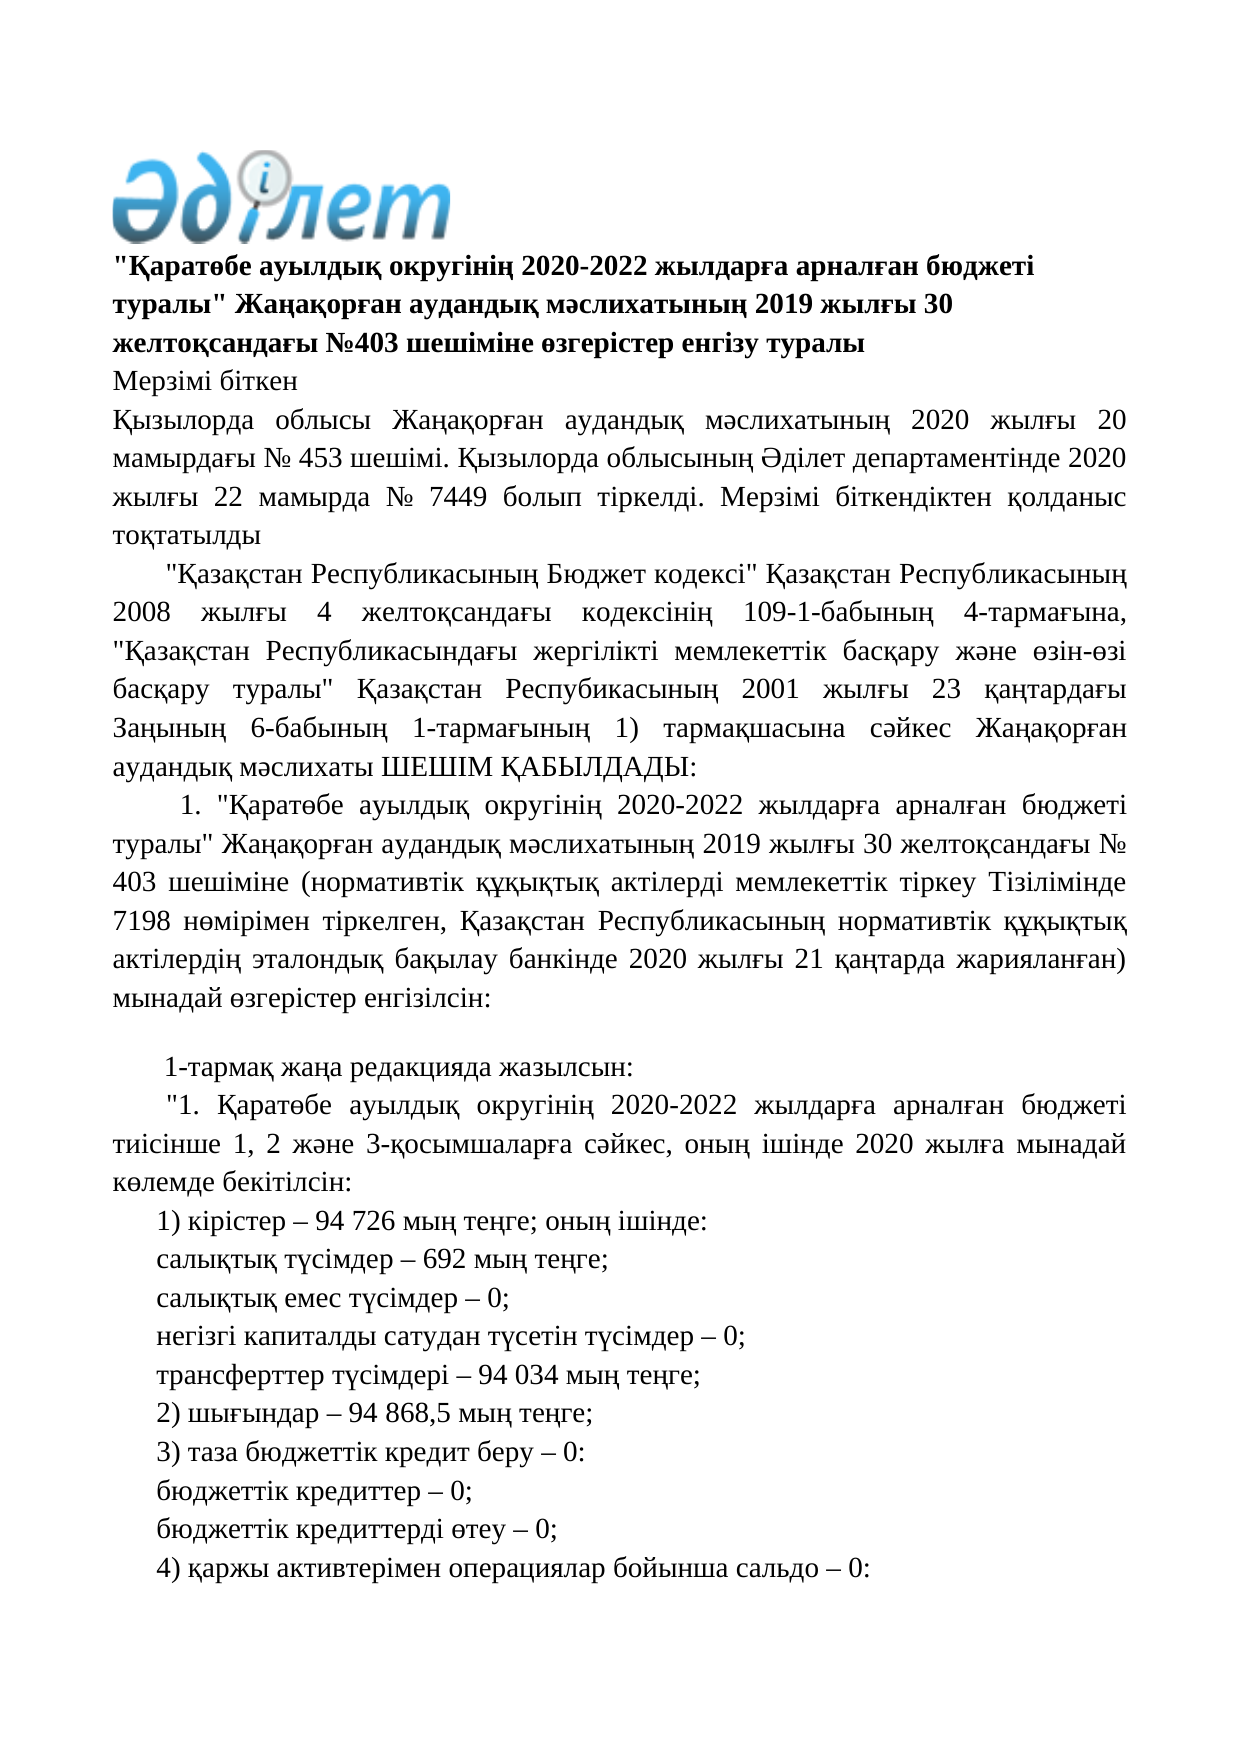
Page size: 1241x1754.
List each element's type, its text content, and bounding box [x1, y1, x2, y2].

text 1. "Қаратөбе ауылдық округінің 2020-2022 жылдарға арналған бюджеті туралы" Жаңақорған аудандық мәслихатының 2019 жылғы 30 желтоқсандағы № 403 шешіміне (нормативтік құқықтық актілерді мемлекеттік тіркеу Тізілімінде 7198 нөмірімен тіркелген, Қазақстан Республикасының нормативтік құқықтық актілердің эталондық бақылау банкінде 2020 жылғы 21 қаңтарда жарияланған) мынадай өзгерістер енгізілсін: [112, 787, 1128, 1013]
text 4) қаржы активтерімен операциялар бойынша сальдо – 0: [112, 1550, 1128, 1583]
text 1-тармақ жаңа редакцияда жазылсын: [112, 1049, 1128, 1082]
text салықтық түсімдер – 692 мың теңге; [112, 1241, 1128, 1275]
text Қызылорда облысы Жаңақорған аудандық мәслихатының 2020 жылғы 20 мамырдағы № 453 шешімі. Қызылорда облысының Әділет департаментінде 2020 жылғы 22 мамырда № 7449 болып тіркелді. Мерзімі біткендіктен қолданыс тоқтатылды [112, 402, 1128, 551]
text "Қаратөбе ауылдық округінің 2020-2022 жылдарға арналған бюджеті туралы" Жаңақорған аудандық мәслихатының 2019 жылғы 30 желтоқсандағы №403 шешіміне өзгерістер енгізу туралы [112, 248, 1128, 358]
text Мерзімі біткен [112, 363, 1128, 397]
picture [112, 150, 451, 244]
text бюджеттік кредиттер – 0; [112, 1473, 1128, 1506]
text "1. Қаратөбе ауылдық округінің 2020-2022 жылдарға арналған бюджеті тиісінше 1, 2 және 3-қосымшаларға сәйкес, оның ішінде 2020 жылға мынадай көлемде бекітілсін: [112, 1087, 1128, 1198]
text трансферттер түсімдері – 94 034 мың теңге; [112, 1357, 1128, 1391]
text негізгі капиталды сатудан түсетін түсімдер – 0; [112, 1318, 1128, 1352]
text 2) шығындар – 94 868,5 мың теңге; [112, 1396, 1128, 1429]
text бюджеттік кредиттерді өтеу – 0; [112, 1511, 1128, 1545]
text 1) кірістер – 94 726 мың теңге; оның ішінде: [112, 1203, 1128, 1236]
text 3) таза бюджеттік кредит беру – 0: [112, 1434, 1128, 1468]
text "Қазақстан Республикасының Бюджет кодексі" Қазақстан Республикасының 2008 жылғы 4 желтоқсандағы кодексінің 109-1-бабының 4-тармағына, "Қазақстан Республикасындағы жергілікті мемлекеттік басқару және өзін-өзі басқару туралы" Қазақстан Респубикасының 2001 жылғы 23 қаңтардағы Заңының 6-бабының 1-тармағының 1) тармақшасына сәйкес Жаңақорған аудандық мәслихаты ШЕШІМ ҚАБЫЛДАДЫ: [112, 556, 1128, 782]
text салықтық емес түсімдер – 0; [112, 1280, 1128, 1313]
